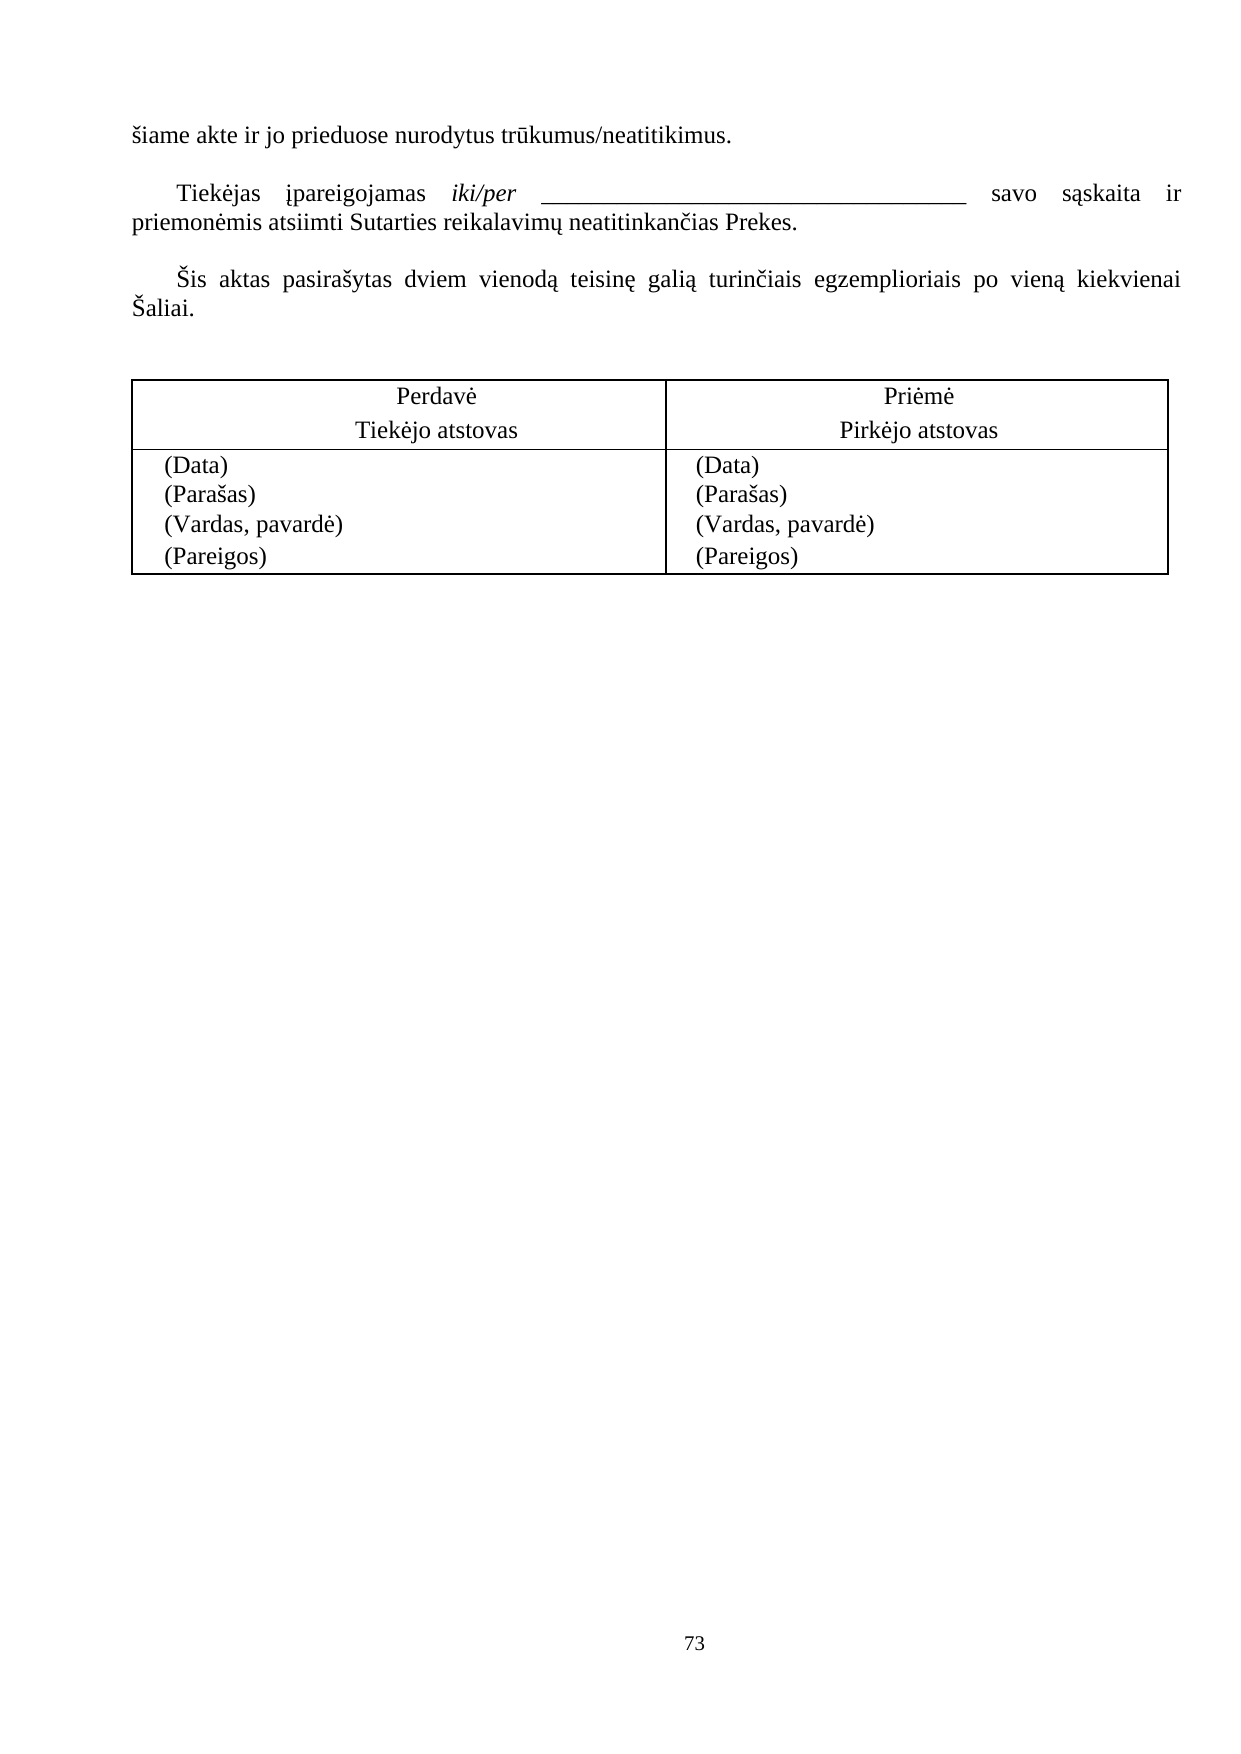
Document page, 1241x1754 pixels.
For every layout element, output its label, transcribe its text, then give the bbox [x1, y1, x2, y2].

table_header Priėmė [667, 381, 1167, 409]
table_cell (Parašas) [133, 479, 665, 509]
table_header Perdavė [133, 381, 665, 409]
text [132, 121, 1182, 149]
table_cell (Pareigos) [667, 541, 1167, 573]
table_cell Pirkėjo atstovas [667, 410, 1167, 449]
table_cell (Vardas, pavardė) [667, 509, 1167, 541]
table_cell (Data) [133, 450, 665, 479]
text Šis aktas pasirašytas dviem vienodą teisinę galią turinčiais egzemplioriais po vieną kiekvienai Šaliai. [132, 264, 1182, 322]
table_cell Tiekėjo atstovas [133, 410, 665, 449]
table_cell (Vardas, pavardė) [133, 509, 665, 541]
table_cell (Parašas) [667, 479, 1167, 509]
text Tiekėjas įpareigojamas iki/per __________________________________ savo sąskaita ir priemonėmis atsiimti Sutarties reikalavimų neatitinkančias Prekes. [132, 178, 1182, 236]
table_cell (Data) [667, 450, 1167, 479]
table_cell (Pareigos) [133, 541, 665, 573]
